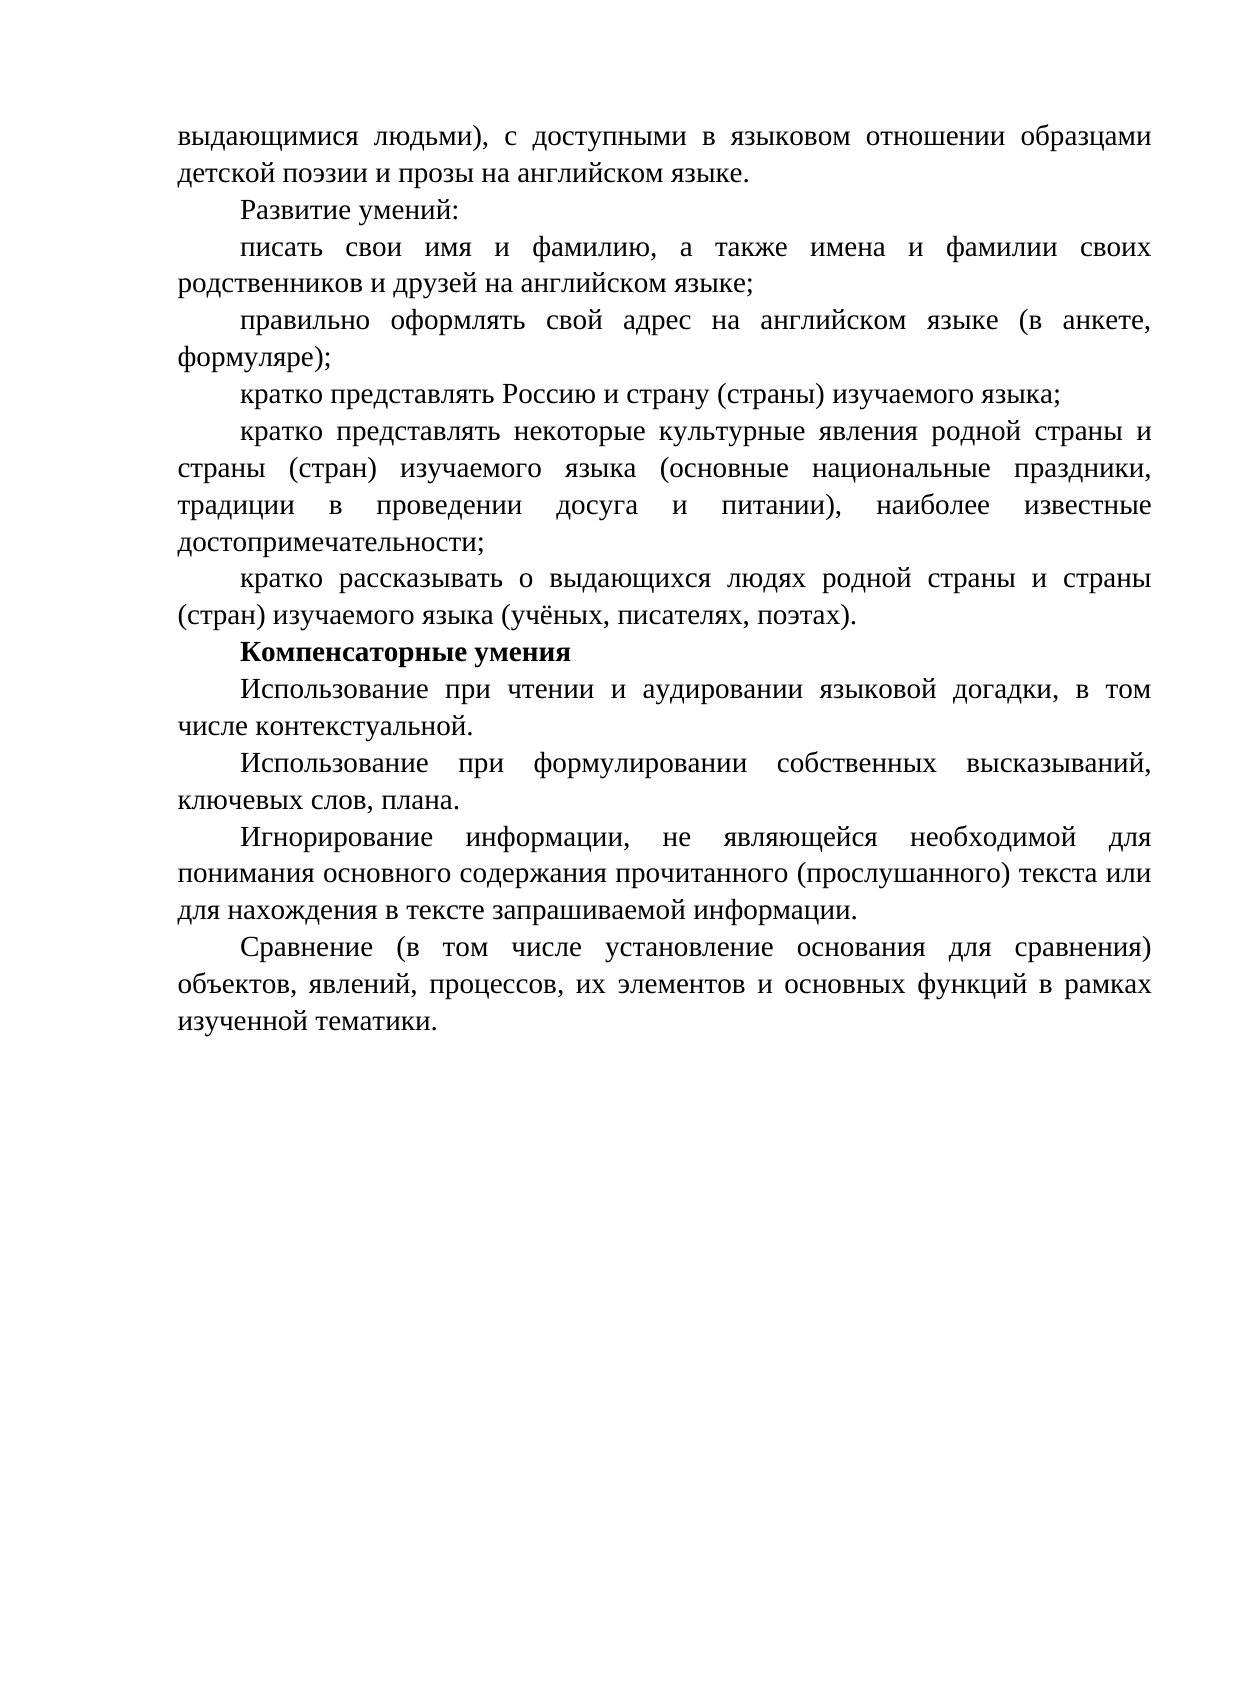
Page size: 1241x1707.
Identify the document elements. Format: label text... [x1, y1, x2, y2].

text Сравнение (в том числе установление основания для сравнения) объектов, явлений, процессов, их элементов и основных функций в рамках изученной тематики. [177, 929, 1152, 1037]
text кратко представлять некоторые культурные явления родной страны и страны (стран) изучаемого языка (основные национальные праздники, традиции в проведении досуга и питании), наиболее известные достопримечательности; [177, 413, 1152, 557]
text кратко рассказывать о выдающихся людях родной страны и страны (стран) изучаемого языка (учёных, писателях, поэтах). [177, 561, 1152, 631]
text Использование при чтении и аудировании языковой догадки, в том числе контекстуальной. [177, 671, 1152, 742]
text Компенсаторные умения [177, 634, 1152, 668]
text Игнорирование информации, не являющейся необходимой для понимания основного содержания прочитанного (прослушанного) текста или для нахождения в тексте запрашиваемой информации. [177, 819, 1152, 926]
text Использование при формулировании собственных высказываний, ключевых слов, плана. [177, 745, 1152, 815]
text правильно оформлять свой адрес на английском языке (в анкете, формуляре); [177, 302, 1152, 373]
text Развитие умений: [177, 192, 1152, 225]
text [177, 118, 1152, 188]
text кратко представлять Россию и страну (страны) изучаемого языка; [177, 376, 1152, 410]
text писать свои имя и фамилию, а также имена и фамилии своих родственников и друзей на английском языке; [177, 229, 1152, 299]
